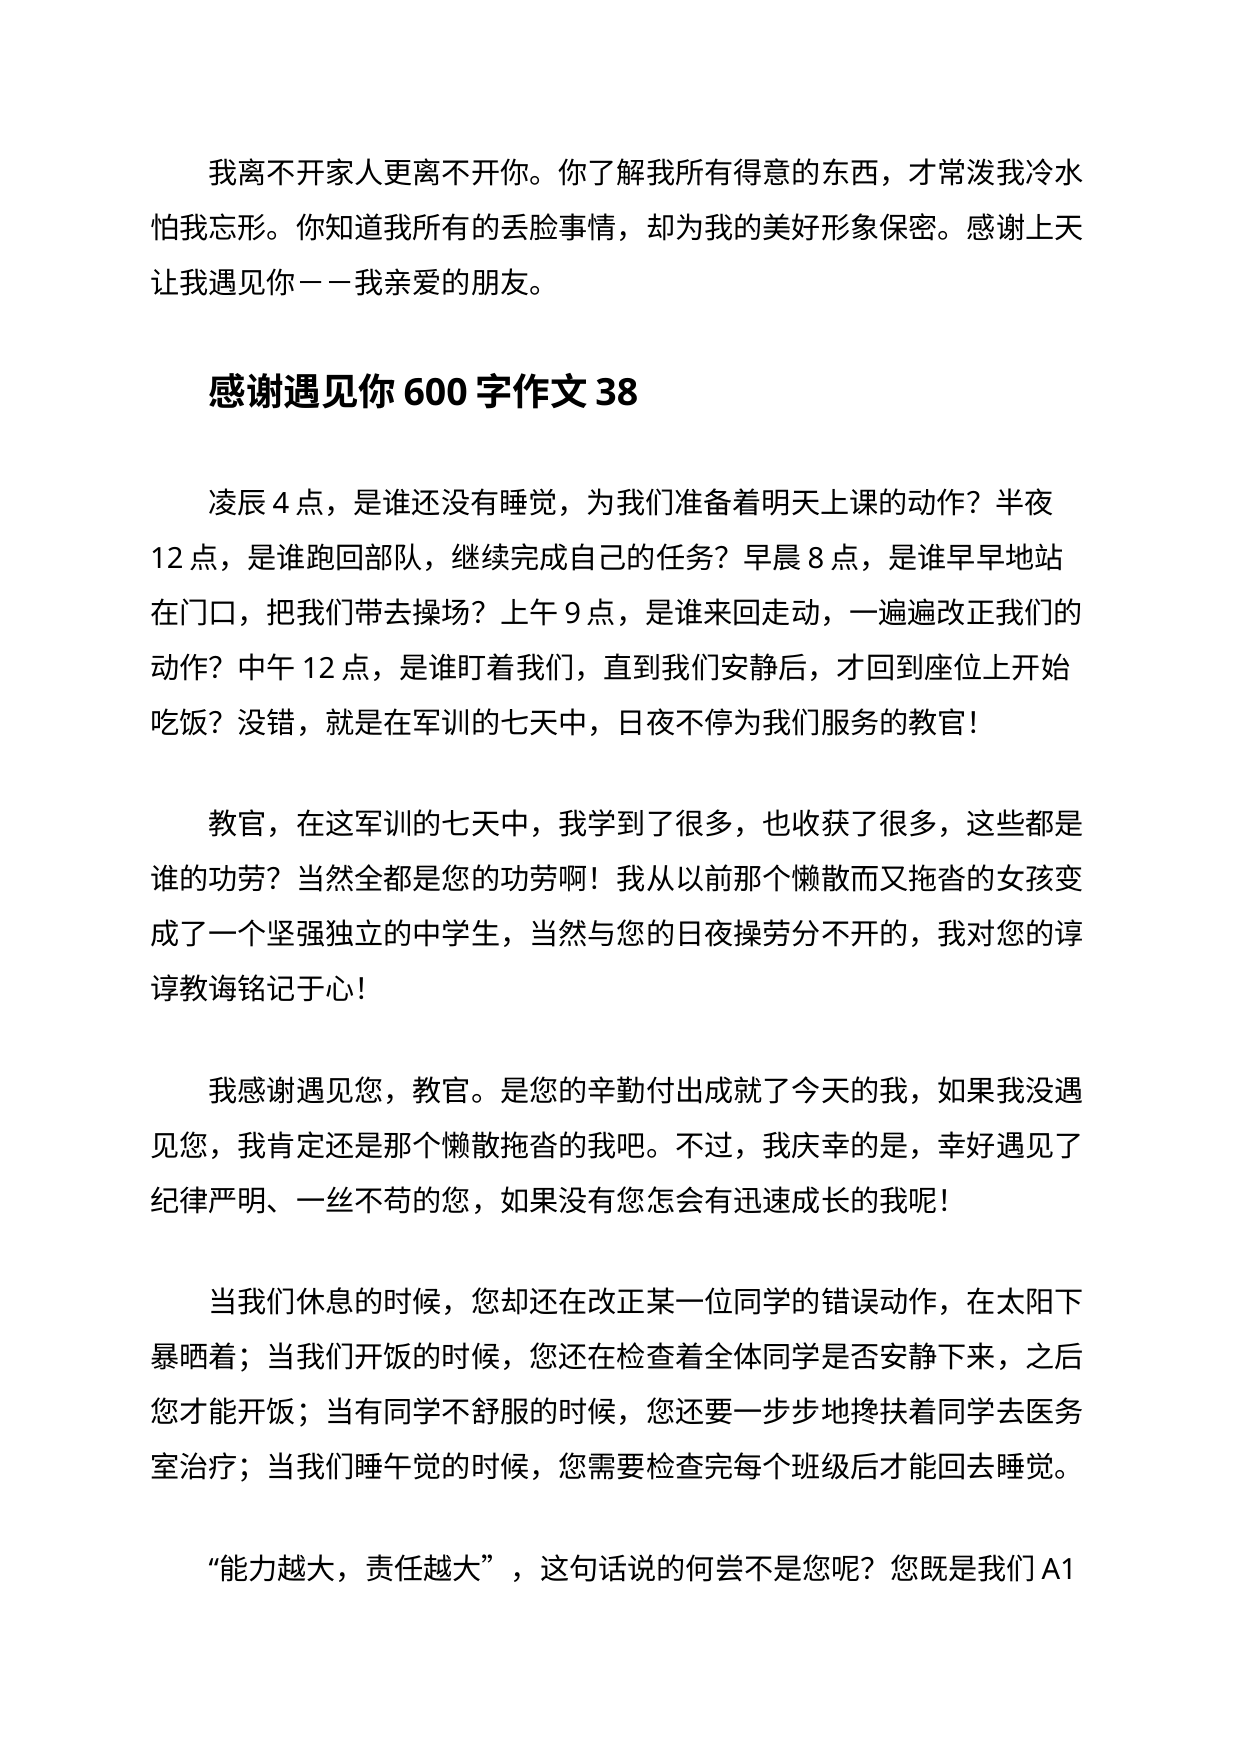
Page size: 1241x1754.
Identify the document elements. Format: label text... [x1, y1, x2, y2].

text 教官，在这军训的七天中，我学到了很多，也收获了很多，这些都是谁的功劳？当然全都是您的功劳啊！我从以前那个懒散而又拖沓的女孩变成了一个坚强独立的中学生，当然与您的日夜操劳分不开的，我对您的谆谆教诲铭记于心！ [150, 801, 1090, 1008]
text 我离不开家人更离不开你。你了解我所有得意的东西，才常泼我冷水怕我忘形。你知道我所有的丢脸事情，却为我的美好形象保密。感谢上天让我遇见你－－我亲爱的朋友。 [150, 150, 1090, 302]
text 凌辰4点，是谁还没有睡觉，为我们准备着明天上课的动作？半夜12点，是谁跑回部队，继续完成自己的任务？早晨8点，是谁早早地站在门口，把我们带去操场？上午9点，是谁来回走动，一遍遍改正我们的动作？中午12点，是谁盯着我们，直到我们安静后，才回到座位上开始吃饭？没错，就是在军训的七天中，日夜不停为我们服务的教官！ [150, 479, 1090, 741]
text 我感谢遇见您，教官。是您的辛勤付出成就了今天的我，如果我没遇见您，我肯定还是那个懒散拖沓的我吧。不过，我庆幸的是，幸好遇见了纪律严明、一丝不苟的您，如果没有您怎会有迅速成长的我呢！ [150, 1067, 1090, 1219]
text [150, 1545, 1090, 1588]
text 感谢遇见你600字作文38 [150, 362, 1090, 416]
text 当我们休息的时候，您却还在改正某一位同学的错误动作，在太阳下暴晒着；当我们开饭的时候，您还在检查着全体同学是否安静下来，之后您才能开饭；当有同学不舒服的时候，您还要一步步地搀扶着同学去医务室治疗；当我们睡午觉的时候，您需要检查完每个班级后才能回去睡觉。 [150, 1279, 1090, 1486]
